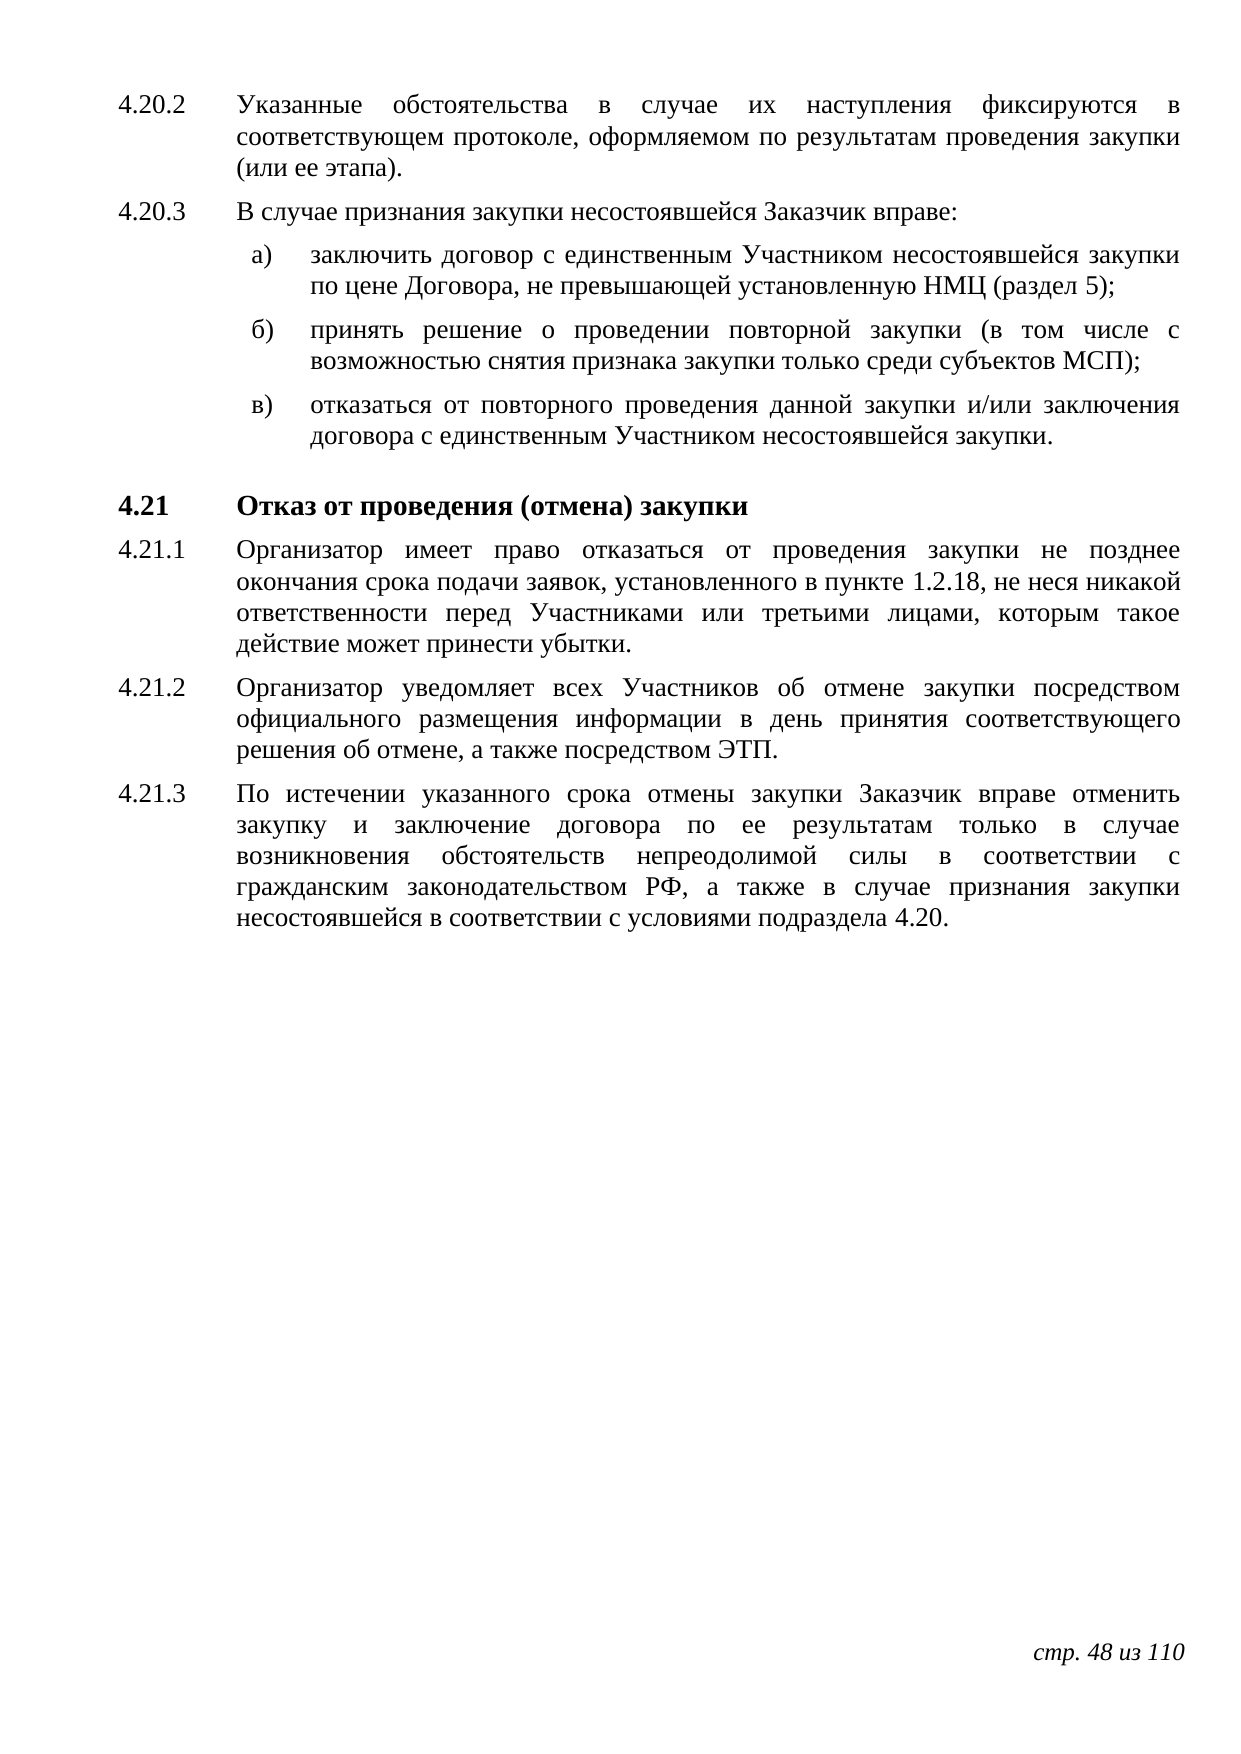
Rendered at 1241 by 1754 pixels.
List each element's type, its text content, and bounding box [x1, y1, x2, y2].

text В случае признания закупки несостоявшейся Заказчик вправе: [118, 194, 1181, 226]
text принять решение о проведении повторной закупки (в том числе с возможностью снятия признака закупки только среди субъектов МСП); [251, 313, 1181, 375]
text Организатор уведомляет всех Участников об отмене закупки посредством официального размещения информации в день принятия соответствующего решения об отмене, а также посредством ЭТП. [118, 671, 1181, 764]
text отказаться от повторного проведения данной закупки и/или заключения договора с единственным Участником несостоявшейся закупки. [251, 388, 1181, 450]
subtitle Отказ от проведения (отмена) закупки [118, 488, 1181, 521]
text По истечении указанного срока отмены закупки Заказчик вправе отменить закупку и заключение договора по ее результатам только в случае возникновения обстоятельств непреодолимой силы в соответствии с гражданским законодательством РФ, а также в случае признания закупки несостоявшейся в соответствии с условиями подраздела 4.20. [118, 777, 1181, 932]
text Организатор имеет право отказаться от проведения закупки не позднее окончания срока подачи заявок, установленного в пункте 1.2.18, не неся никакой ответственности перед Участниками или третьими лицами, которым такое действие может принести убытки. [118, 534, 1181, 658]
text Указанные обстоятельства в случае их наступления фиксируются в соответствующем протоколе, оформляемом по результатам проведения закупки (или ее этапа). [118, 89, 1181, 182]
text заключить договор с единственным Участником несостоявшейся закупки по цене Договора, не превышающей установленную НМЦ (раздел 5); [251, 238, 1181, 301]
